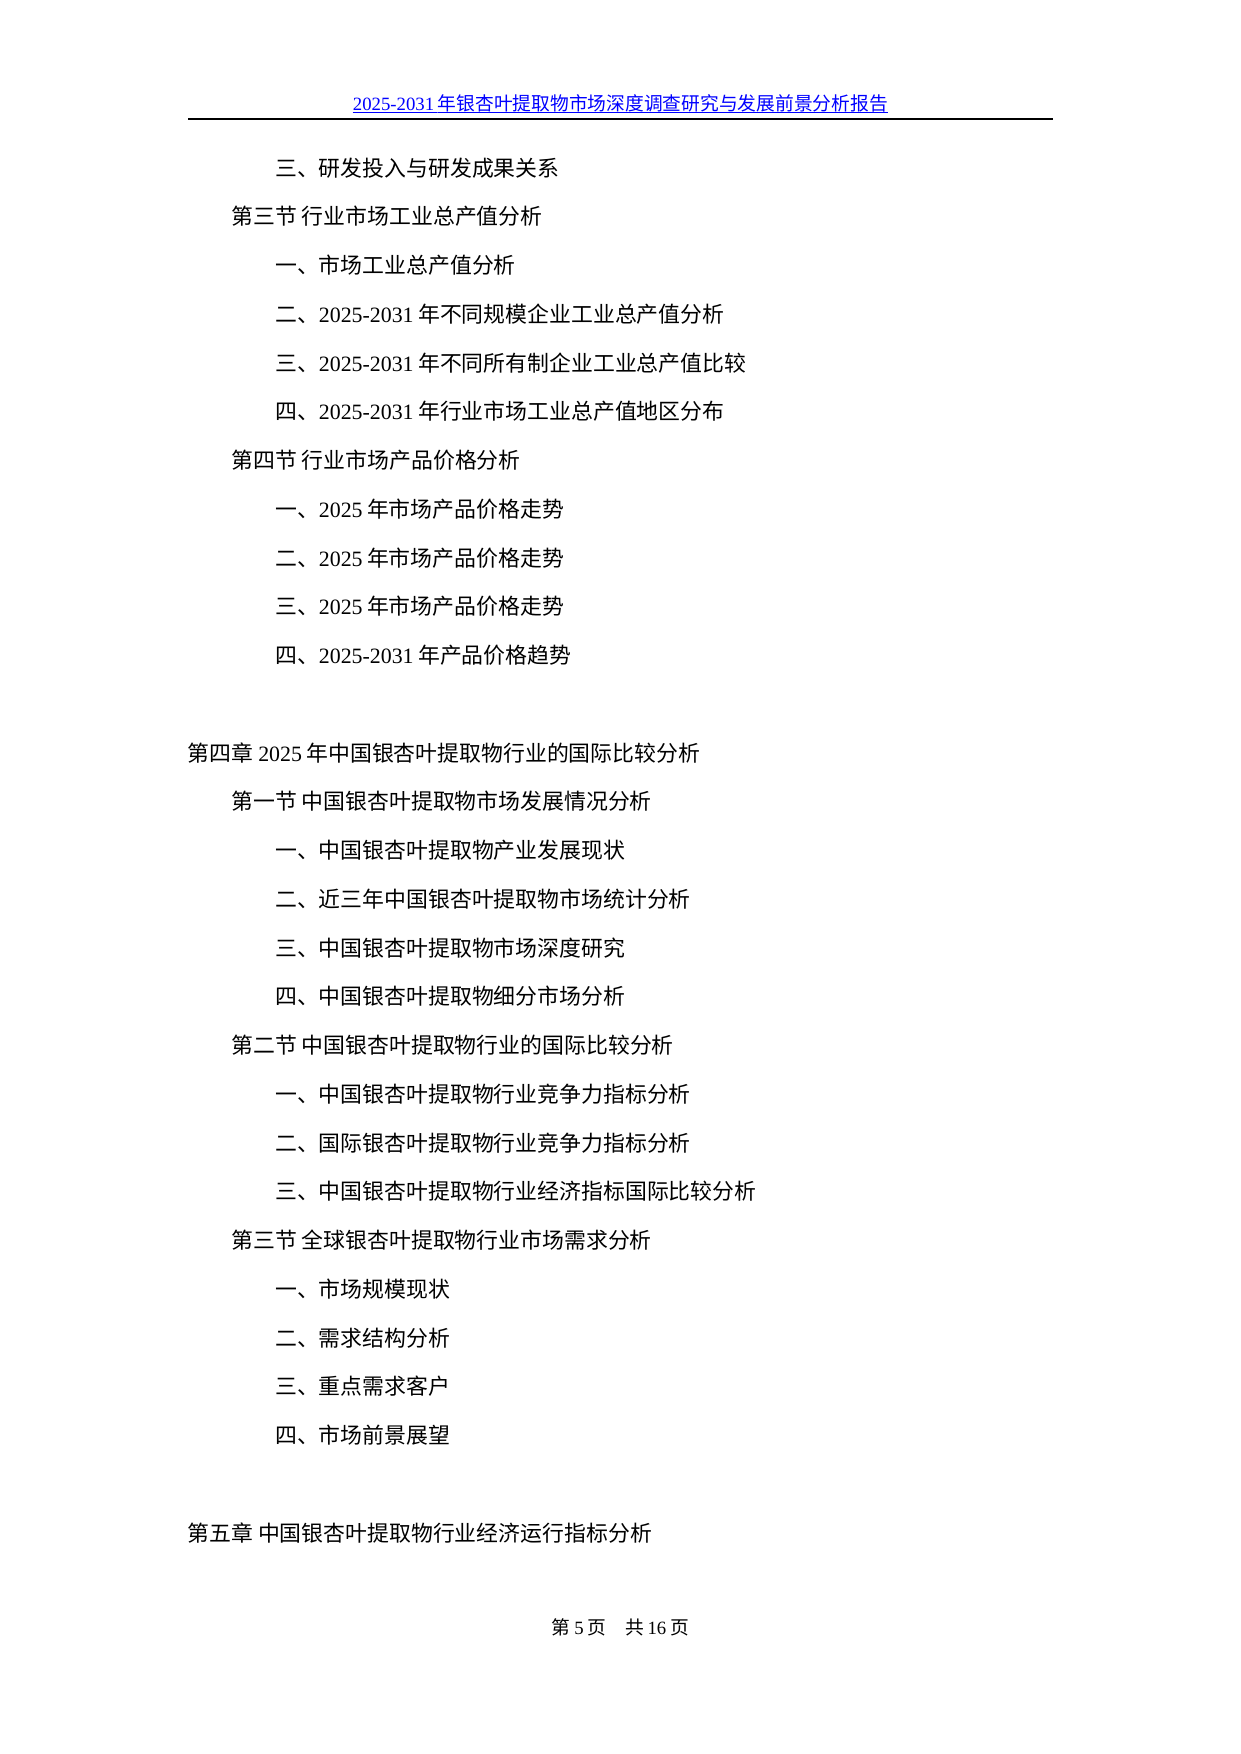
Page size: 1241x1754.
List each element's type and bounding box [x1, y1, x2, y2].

text [187, 150, 1053, 1548]
